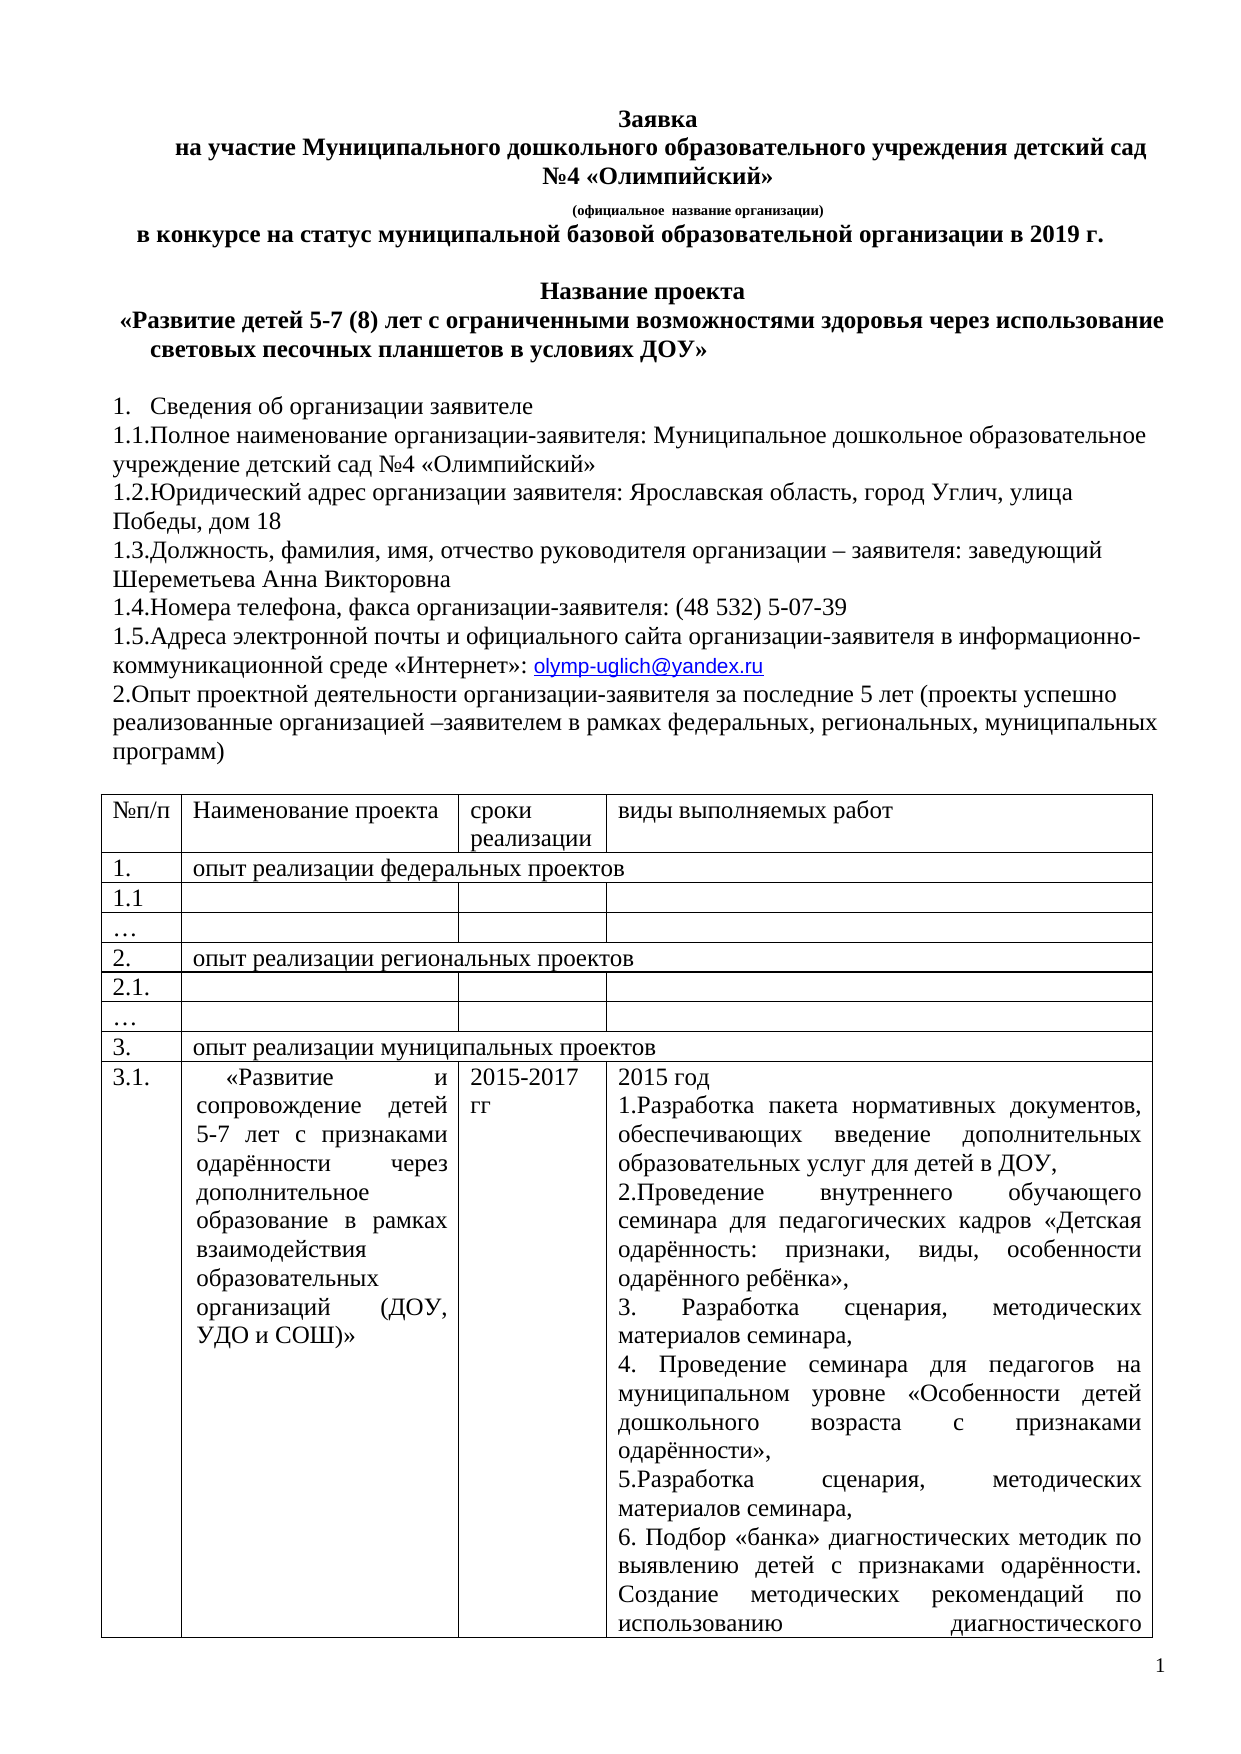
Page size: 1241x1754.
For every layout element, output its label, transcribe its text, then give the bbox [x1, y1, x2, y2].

table_cell опыт реализации федеральных проектов [182, 853, 1152, 882]
table_cell [182, 1002, 458, 1031]
text «Развитие детей 5-7 (8) лет с ограниченными возможностями здоровья через использование световых песочных планшетов в условиях ДОУ» [119, 305, 1165, 362]
text (официальное название организации) [75, 190, 1165, 219]
text 1.1.Полное наименование организации-заявителя: Муниципальное дошкольное образовательное учреждение детский сад №4 «Олимпийский» [112, 420, 1165, 477]
table_cell [182, 913, 458, 942]
text на участие Муниципального дошкольного образовательного учреждения детский сад №4 «Олимпийский» [150, 132, 1165, 190]
table_cell [607, 883, 1152, 912]
table_cell … [102, 913, 181, 942]
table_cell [607, 1062, 1152, 1637]
table_cell 3. [102, 1032, 181, 1061]
table_cell 3.1. [102, 1062, 181, 1637]
text 2.Опыт проектной деятельности организации-заявителя за последние 5 лет (проекты успешно реализованные организацией –заявителем в рамках федеральных, региональных, муниципальных программ) [112, 679, 1165, 765]
text 1.2.Юридический адрес организации заявителя: Ярославская область, город Углич, улица Победы, дом 18 [112, 477, 1165, 535]
text 1.3.Должность, фамилия, имя, отчество руководителя организации – заявителя: заведующий Шереметьева Анна Викторовна [112, 535, 1165, 592]
table_cell 2. [102, 943, 181, 971]
table_cell [459, 1002, 606, 1031]
table_cell [607, 913, 1152, 942]
table_cell опыт реализации региональных проектов [182, 943, 1152, 971]
table_cell [182, 973, 458, 1001]
table_header №п/п [102, 795, 181, 852]
table_cell … [102, 1002, 181, 1031]
text 1.5.Адреса электронной почты и официального сайта организации-заявителя в информационно-коммуникационной среде «Интернет»: olymp-uglich@yandex.ru [112, 621, 1165, 679]
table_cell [182, 1062, 458, 1637]
list Сведения об организации заявителе [112, 391, 1165, 420]
table_header Наименование проекта [182, 795, 458, 852]
table_cell [459, 913, 606, 942]
table_cell опыт реализации муниципальных проектов [182, 1032, 1152, 1061]
text Заявка [150, 104, 1165, 132]
table_cell [459, 973, 606, 1001]
table_cell 1.1 [102, 883, 181, 912]
table_cell [459, 883, 606, 912]
table_header сроки реализации [459, 795, 606, 852]
table_header виды выполняемых работ [607, 795, 1152, 852]
table_cell [607, 973, 1152, 1001]
text в конкурсе на статус муниципальной базовой образовательной организации в 2019 г. [75, 219, 1165, 247]
text Название проекта [119, 276, 1165, 305]
table_cell [182, 883, 458, 912]
text 1.4.Номера телефона, факса организации-заявителя: (48 532) 5-07-39 [112, 592, 1165, 621]
table_cell 2.1. [102, 973, 181, 1001]
table_cell [607, 1002, 1152, 1031]
table_cell 2015-2017 гг [459, 1062, 606, 1637]
table_cell 1. [102, 853, 181, 882]
